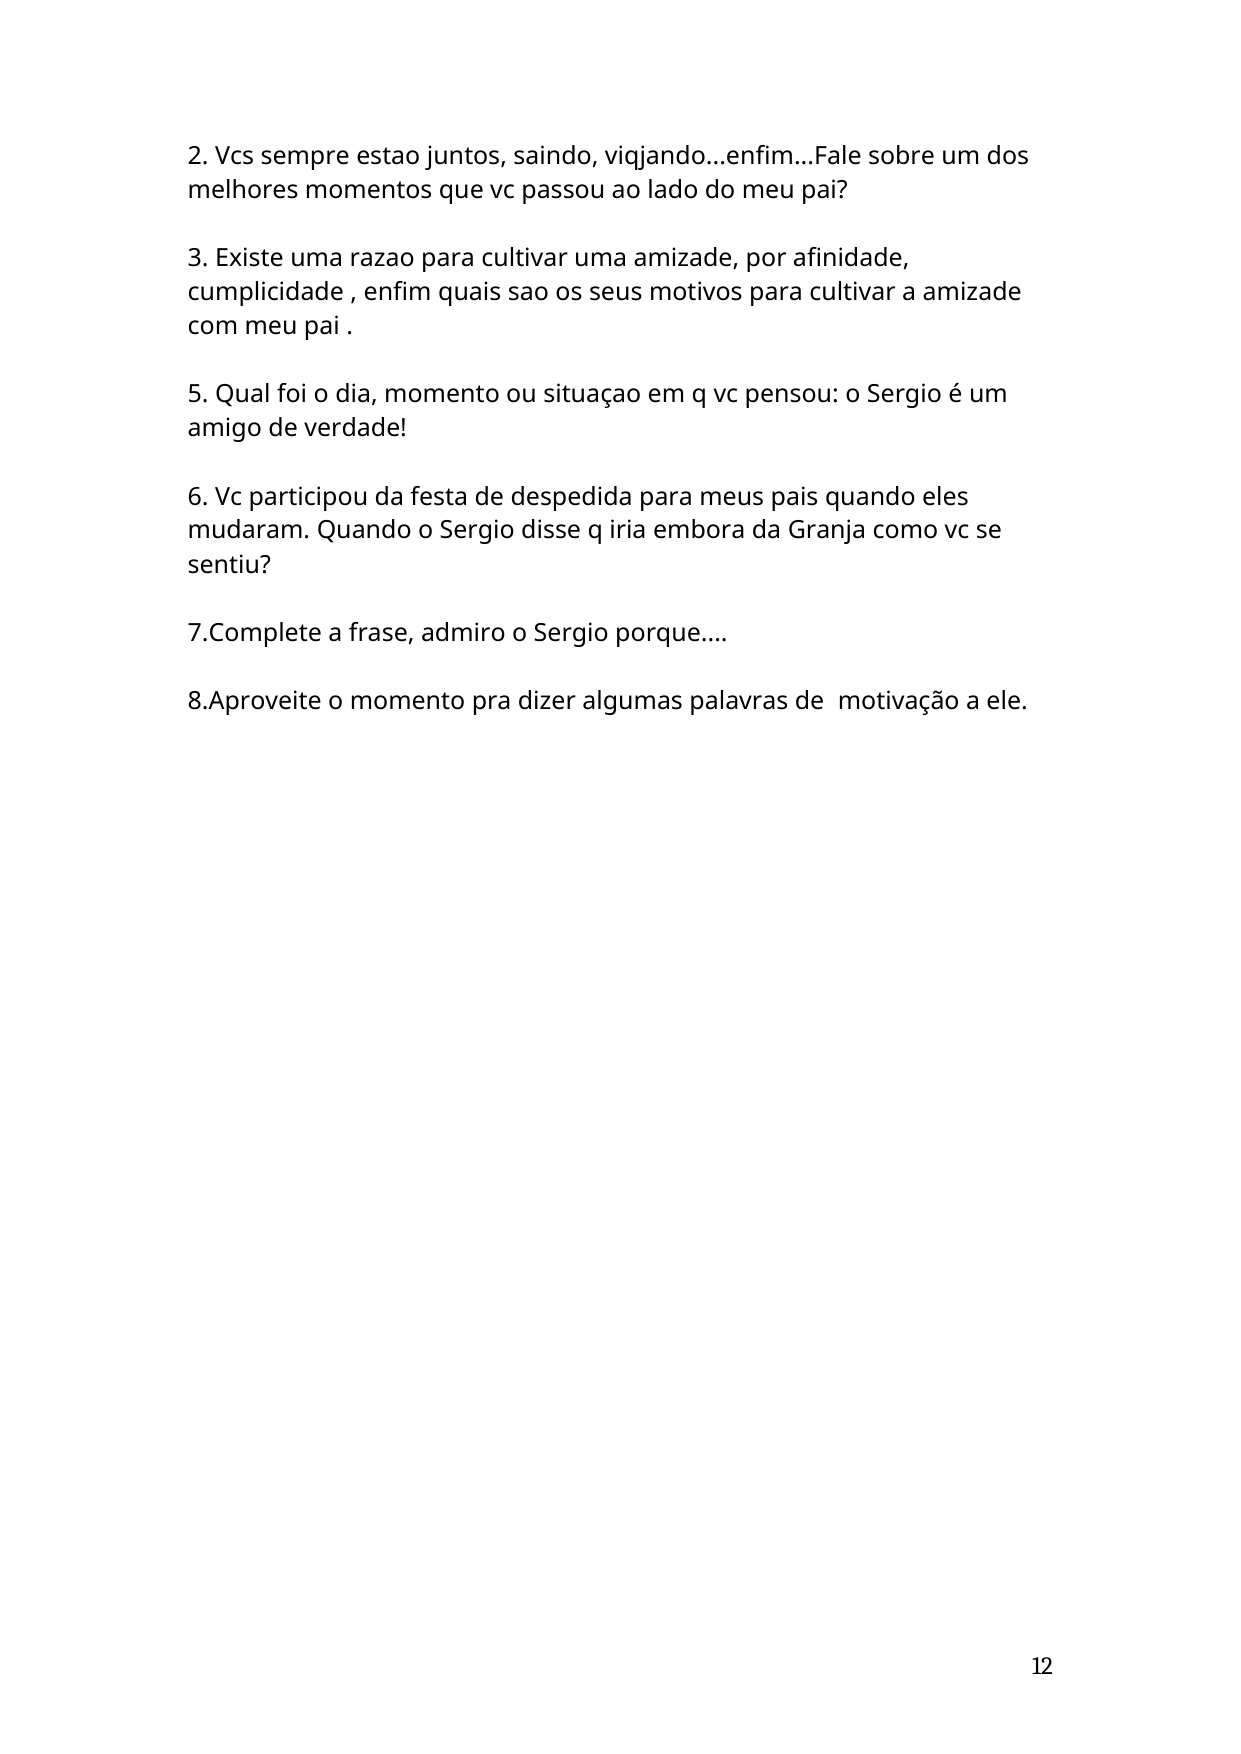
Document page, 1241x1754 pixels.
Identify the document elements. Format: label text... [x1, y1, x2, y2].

text 8.Aproveite o momento pra dizer algumas palavras de motivação a ele. [187, 682, 1053, 717]
text 2. Vcs sempre estao juntos, saindo, viqjando...enfim...Fale sobre um dos melhores momentos que vc passou ao lado do meu pai? [187, 137, 1053, 206]
text 5. Qual foi o dia, momento ou situaçao em q vc pensou: o Sergio é um amigo de verdade! [187, 376, 1053, 444]
text 3. Existe uma razao para cultivar uma amizade, por afinidade, cumplicidade , enfim quais sao os seus motivos para cultivar a amizade com meu pai . [187, 240, 1053, 342]
text 6. Vc participou da festa de despedida para meus pais quando eles mudaram. Quando o Sergio disse q iria embora da Granja como vc se sentiu? [187, 478, 1053, 580]
text 7.Complete a frase, admiro o Sergio porque.... [187, 614, 1053, 648]
